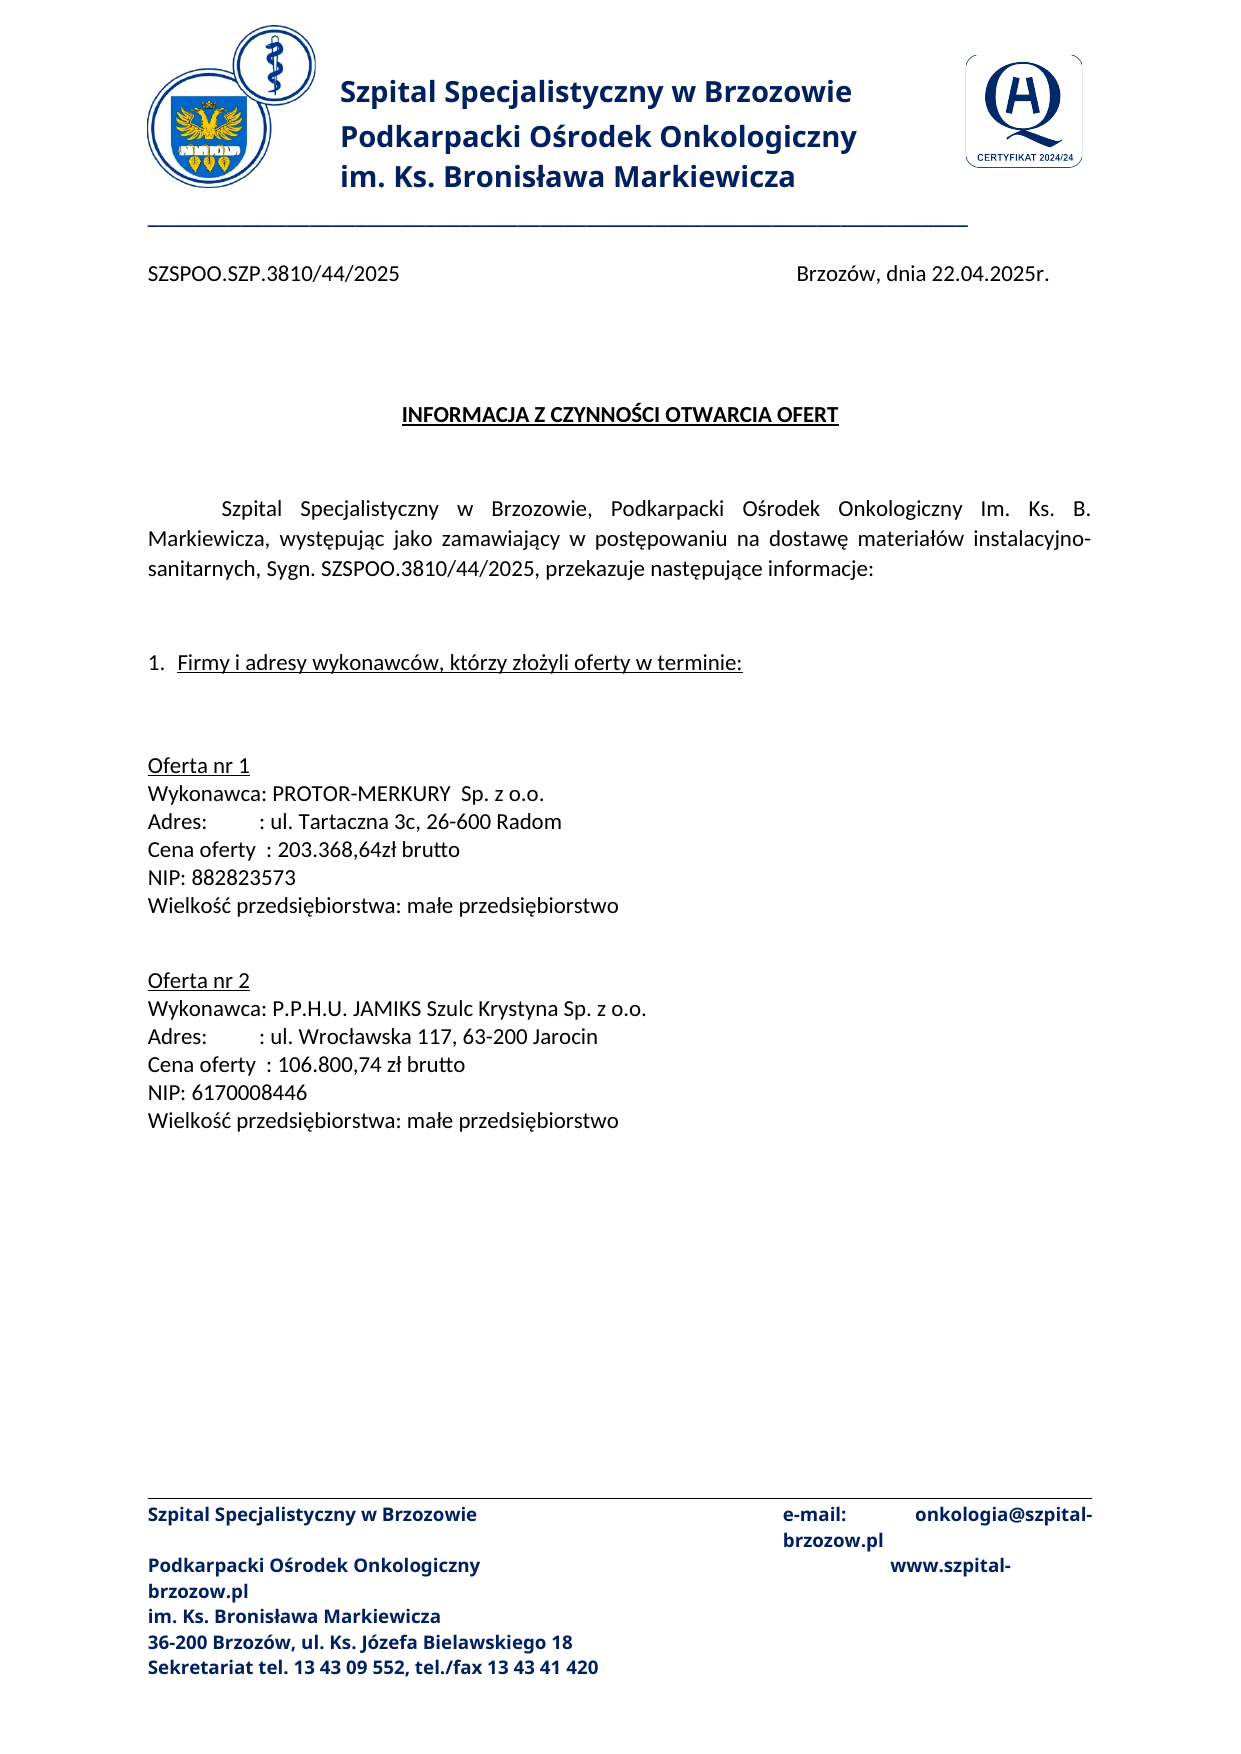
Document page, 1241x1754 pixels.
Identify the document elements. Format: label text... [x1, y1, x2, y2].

text SZSPOO.SZP.3810/44/2025 Brzozów, dnia 22.04.2025r. [148, 259, 1092, 287]
text Wielkość przedsiębiorstwa: małe przedsiębiorstwo [148, 891, 1092, 919]
text Adres: : ul. Wrocławska 117, 63-200 Jarocin [148, 1022, 1092, 1050]
text Wykonawca: PROTOR-MERKURY Sp. z o.o. [148, 779, 1092, 807]
picture [147, 25, 316, 188]
text Szpital Specjalistyczny w Brzozowie, Podkarpacki Ośrodek Onkologiczny Im. Ks. B. Markiewicza, występując jako zamawiający w postępowaniu na dostawę materiałów instalacyjno-sanitarnych, Sygn. SZSPOO.3810/44/2025, przekazuje następujące informacje: [148, 494, 1092, 582]
text Oferta nr 2 [148, 966, 1092, 994]
picture [965, 55, 1083, 168]
text INFORMACJA Z CZYNNOŚCI OTWARCIA OFERT [148, 400, 1092, 428]
text NIP: 882823573 [148, 863, 1092, 891]
text Cena oferty : 106.800,74 zł brutto [148, 1050, 1092, 1078]
text Cena oferty : 203.368,64zł brutto [148, 835, 1092, 863]
text NIP: 6170008446 [148, 1078, 1092, 1106]
text Adres: : ul. Tartaczna 3c, 26-600 Radom [148, 807, 1092, 835]
list Firmy i adresy wykonawców, którzy złożyli oferty w terminie: [148, 648, 1092, 676]
text Wielkość przedsiębiorstwa: małe przedsiębiorstwo [148, 1106, 1092, 1134]
text Oferta nr 1 [148, 751, 1092, 779]
text Wykonawca: P.P.H.U. JAMIKS Szulc Krystyna Sp. z o.o. [148, 994, 1092, 1022]
